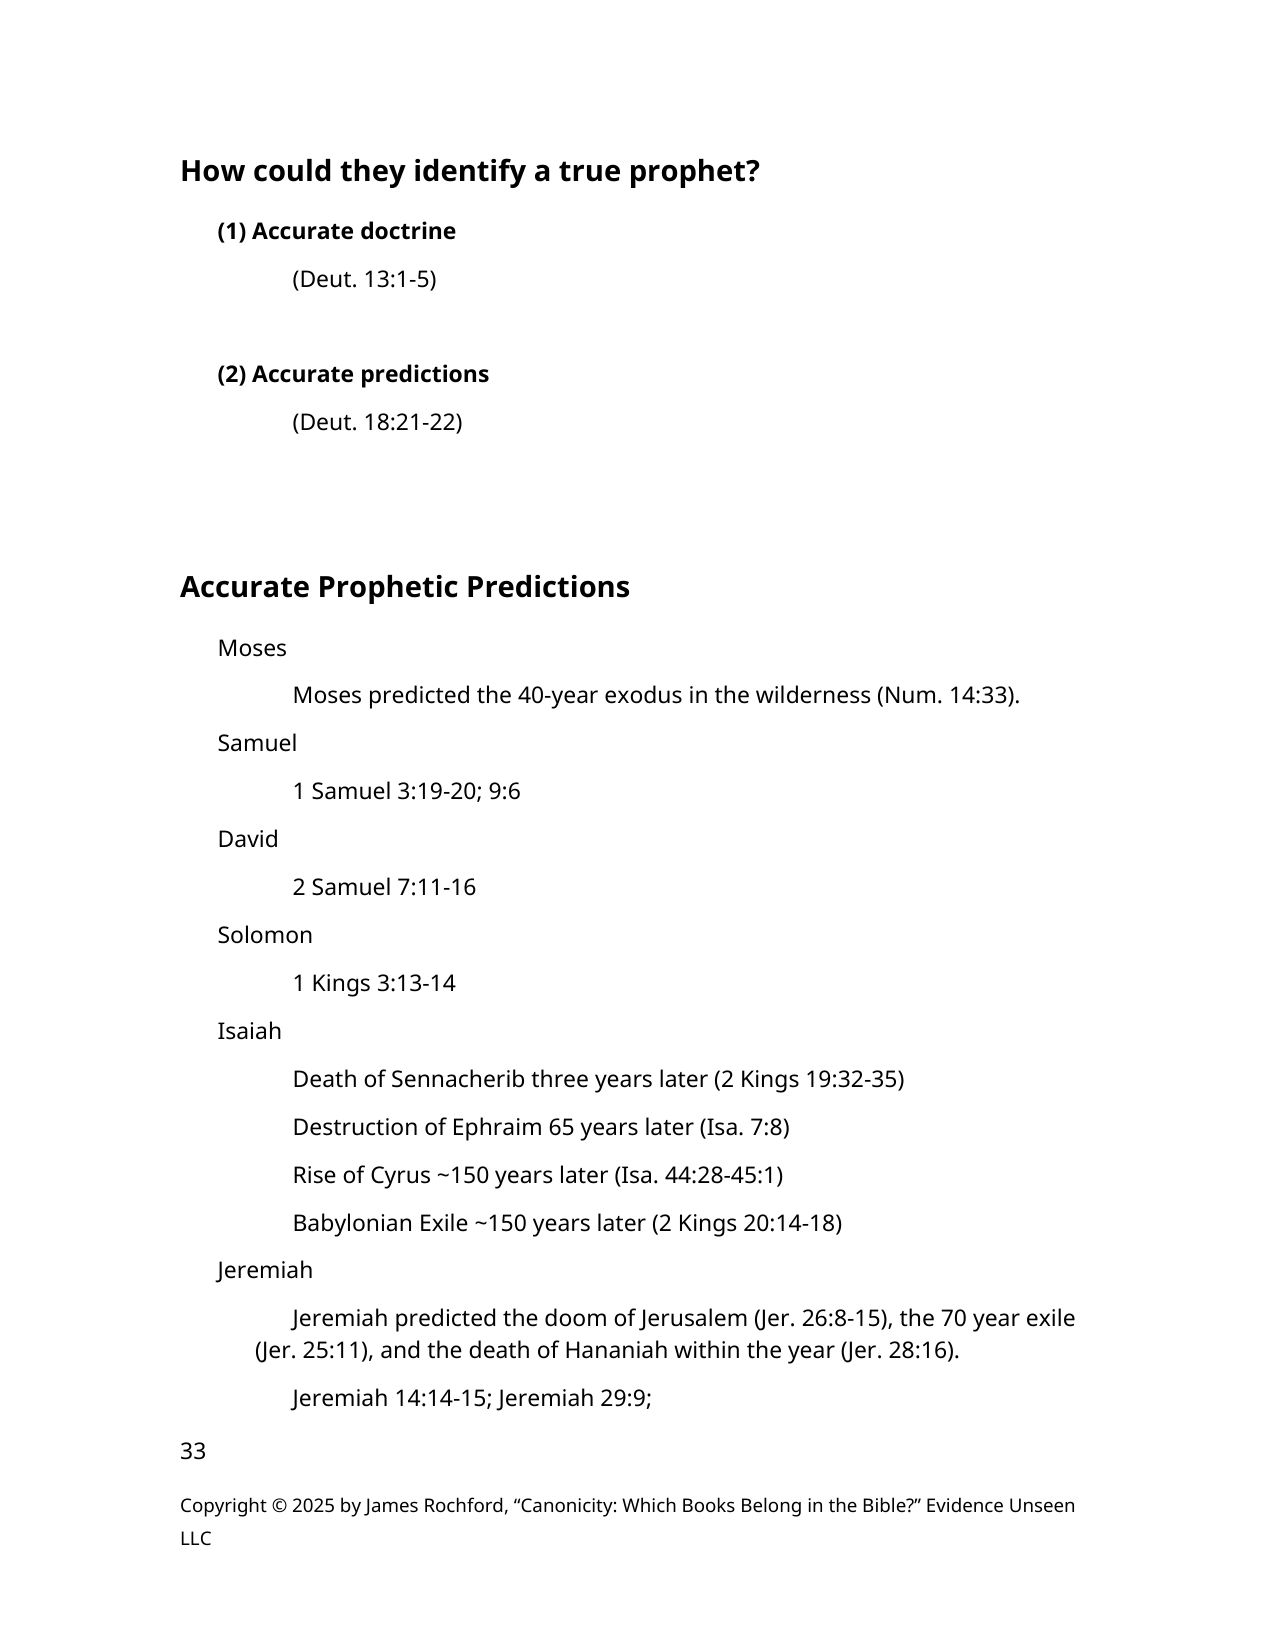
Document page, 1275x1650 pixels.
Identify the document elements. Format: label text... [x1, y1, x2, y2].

text (Deut. 18:21-22) [255, 406, 1080, 438]
text Solomon [180, 919, 1080, 950]
text Moses [180, 631, 1080, 663]
text Samuel [180, 727, 1080, 758]
text 2 Samuel 7:11-16 [255, 871, 1080, 902]
text (1) Accurate doctrine [180, 215, 1080, 246]
text Rise of Cyrus ~150 years later (Isa. 44:28-45:1) [255, 1158, 1080, 1190]
text Jeremiah [180, 1254, 1080, 1286]
text Destruction of Ephraim 65 years later (Isa. 7:8) [255, 1111, 1080, 1142]
text (Deut. 13:1-5) [255, 263, 1080, 294]
text How could they identify a true prophet? [180, 150, 1080, 190]
text 1 Kings 3:13-14 [255, 967, 1080, 998]
text Moses predicted the 40-year exodus in the wilderness (Num. 14:33). [255, 679, 1080, 711]
text Jeremiah predicted the doom of Jerusalem (Jer. 26:8-15), the 70 year exile (Jer. 25:11), and the death of Hananiah within the year (Jer. 28:16). [255, 1302, 1080, 1365]
text Death of Sennacherib three years later (2 Kings 19:32-35) [255, 1063, 1080, 1094]
text 1 Samuel 3:19-20; 9:6 [255, 775, 1080, 806]
text David [180, 823, 1080, 854]
text Babylonian Exile ~150 years later (2 Kings 20:14-18) [255, 1206, 1080, 1238]
text Isaiah [180, 1015, 1080, 1046]
text (2) Accurate predictions [180, 358, 1080, 390]
text Accurate Prophetic Predictions [180, 567, 1080, 606]
text Jeremiah 14:14-15; Jeremiah 29:9; [255, 1381, 1080, 1413]
